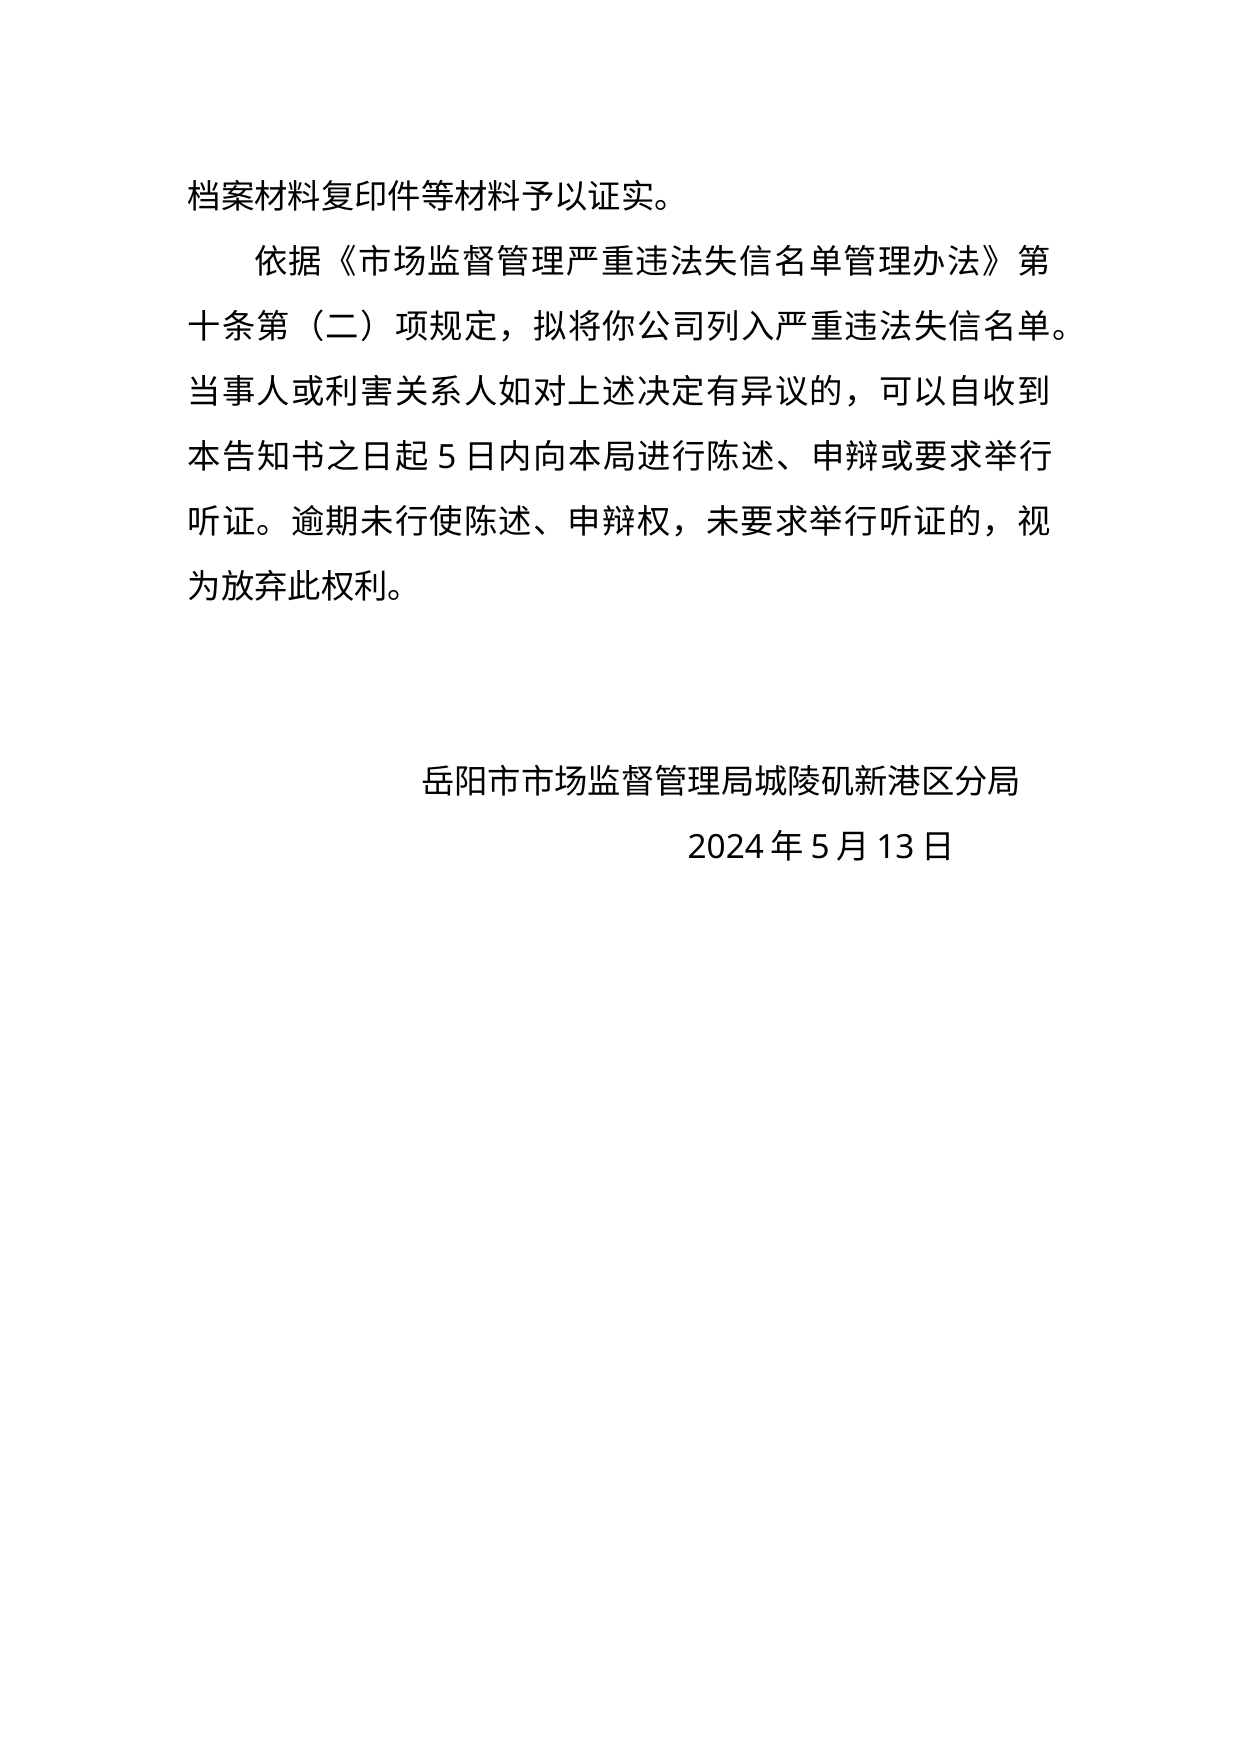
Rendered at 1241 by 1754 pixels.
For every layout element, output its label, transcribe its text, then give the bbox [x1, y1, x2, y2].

text 2024年5月13日 [187, 812, 1053, 877]
text 依据《市场监督管理严重违法失信名单管理办法》第十条第（二）项规定，拟将你公司列入严重违法失信名单。当事人或利害关系人如对上述决定有异议的，可以自收到本告知书之日起5日内向本局进行陈述、申辩或要求举行听证。逾期未行使陈述、申辩权，未要求举行听证的，视为放弃此权利。 [187, 227, 1053, 617]
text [187, 162, 1053, 227]
text 岳阳市市场监督管理局城陵矶新港区分局 [187, 747, 1053, 812]
